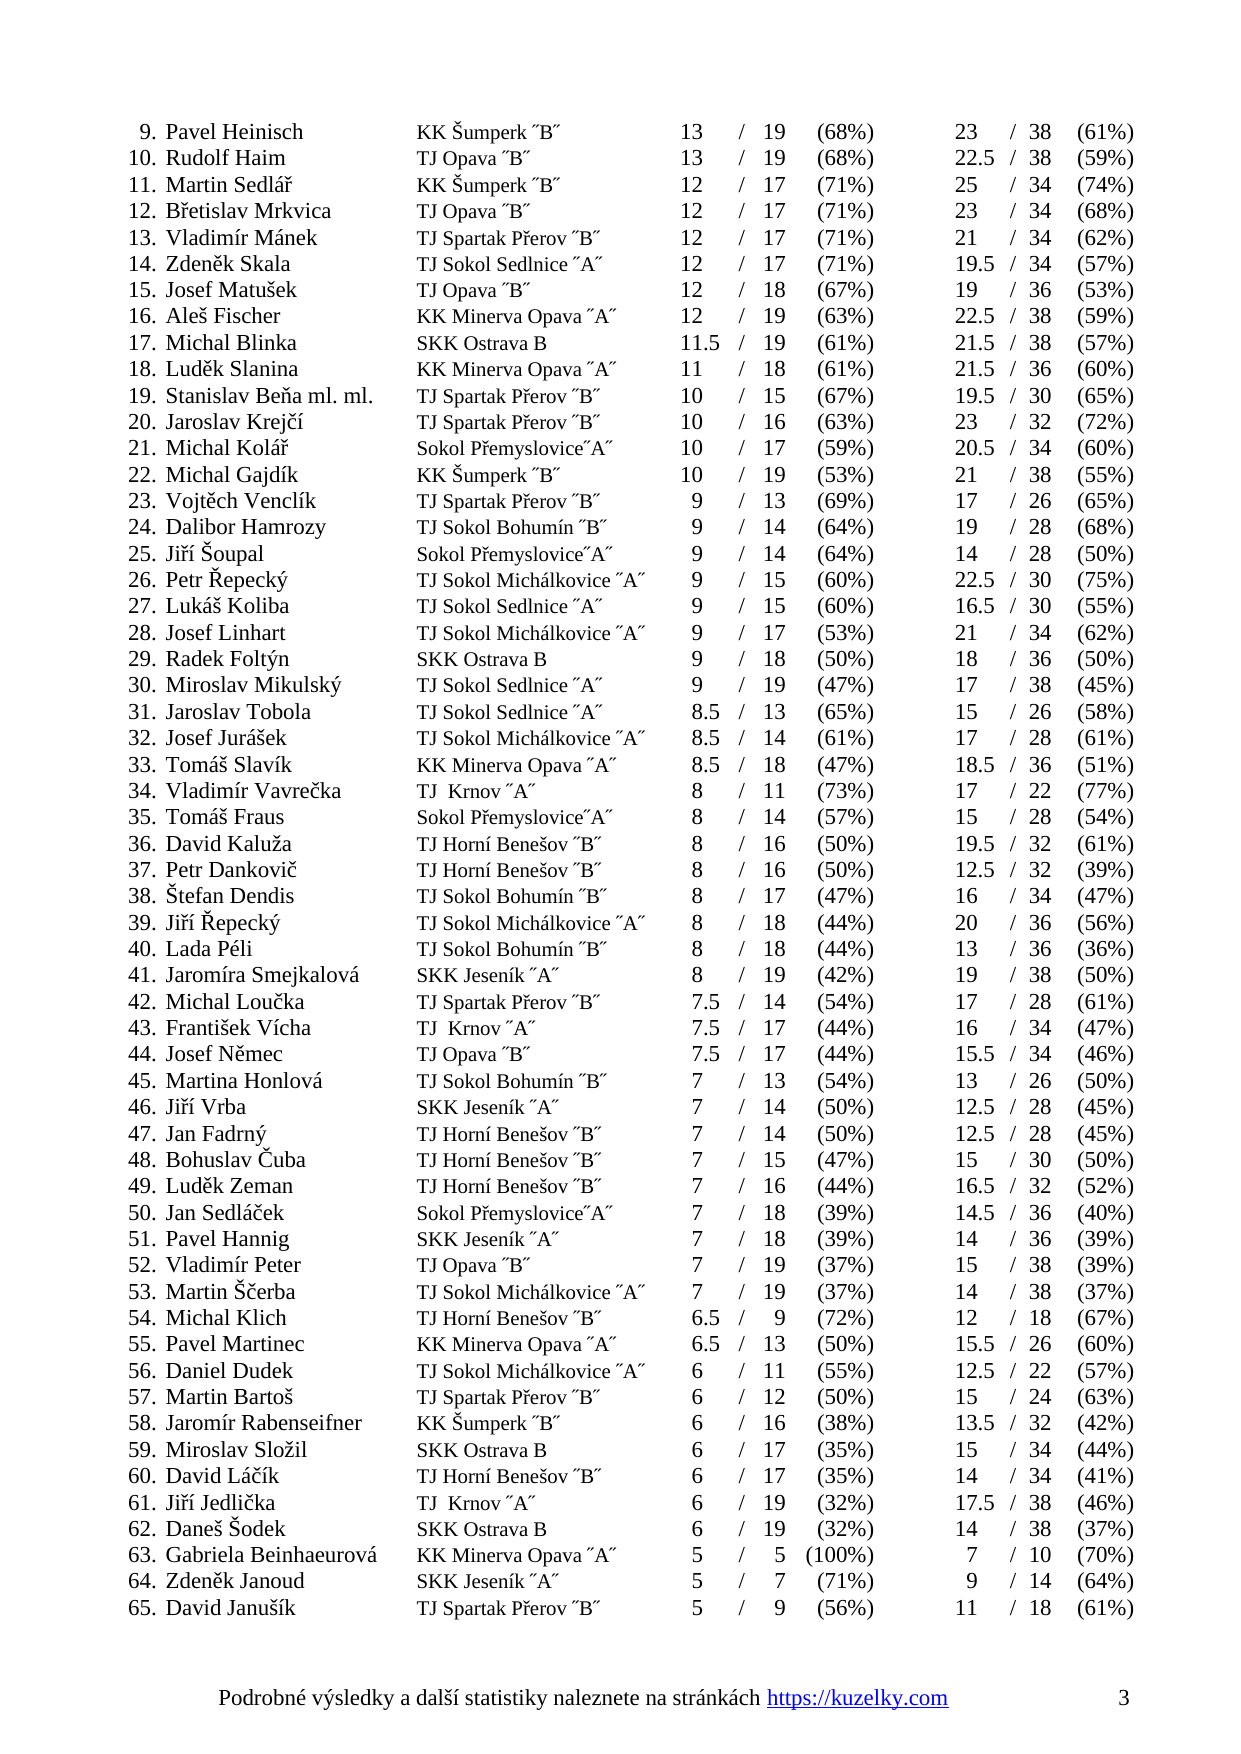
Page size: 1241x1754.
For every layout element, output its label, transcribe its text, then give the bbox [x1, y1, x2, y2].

text 33. Tomáš Slavík KK Minerva Opava ˝A˝ 8.5 / 18 (47%) 18.5 / 36 (51%) [106, 751, 1134, 777]
text 62. Daneš Šodek SKK Ostrava B 6 / 19 (32%) 14 / 38 (37%) [106, 1515, 1134, 1541]
text 24. Dalibor Hamrozy TJ Sokol Bohumín ˝B˝ 9 / 14 (64%) 19 / 28 (68%) [106, 513, 1134, 540]
text 53. Martin Ščerba TJ Sokol Michálkovice ˝A˝ 7 / 19 (37%) 14 / 38 (37%) [106, 1278, 1134, 1304]
text 31. Jaroslav Tobola TJ Sokol Sedlnice ˝A˝ 8.5 / 13 (65%) 15 / 26 (58%) [106, 698, 1134, 724]
text 29. Radek Foltýn SKK Ostrava B 9 / 18 (50%) 18 / 36 (50%) [106, 645, 1134, 672]
text 52. Vladimír Peter TJ Opava ˝B˝ 7 / 19 (37%) 15 / 38 (39%) [106, 1251, 1134, 1278]
text 42. Michal Loučka TJ Spartak Přerov ˝B˝ 7.5 / 14 (54%) 17 / 28 (61%) [106, 988, 1134, 1014]
text 49. Luděk Zeman TJ Horní Benešov ˝B˝ 7 / 16 (44%) 16.5 / 32 (52%) [106, 1172, 1134, 1199]
text 39. Jiří Řepecký TJ Sokol Michálkovice ˝A˝ 8 / 18 (44%) 20 / 36 (56%) [106, 909, 1134, 935]
text 60. David Láčík TJ Horní Benešov ˝B˝ 6 / 17 (35%) 14 / 34 (41%) [106, 1462, 1134, 1488]
text 18. Luděk Slanina KK Minerva Opava ˝A˝ 11 / 18 (61%) 21.5 / 36 (60%) [106, 355, 1134, 382]
text 55. Pavel Martinec KK Minerva Opava ˝A˝ 6.5 / 13 (50%) 15.5 / 26 (60%) [106, 1330, 1134, 1357]
text 37. Petr Dankovič TJ Horní Benešov ˝B˝ 8 / 16 (50%) 12.5 / 32 (39%) [106, 856, 1134, 882]
text 48. Bohuslav Čuba TJ Horní Benešov ˝B˝ 7 / 15 (47%) 15 / 30 (50%) [106, 1146, 1134, 1172]
text 50. Jan Sedláček Sokol Přemyslovice˝A˝ 7 / 18 (39%) 14.5 / 36 (40%) [106, 1199, 1134, 1225]
text 17. Michal Blinka SKK Ostrava B 11.5 / 19 (61%) 21.5 / 38 (57%) [106, 329, 1134, 355]
text 22. Michal Gajdík KK Šumperk ˝B˝ 10 / 19 (53%) 21 / 38 (55%) [106, 461, 1134, 487]
text 9. Pavel Heinisch KK Šumperk ˝B˝ 13 / 19 (68%) 23 / 38 (61%) [106, 118, 1134, 144]
text 12. Břetislav Mrkvica TJ Opava ˝B˝ 12 / 17 (71%) 23 / 34 (68%) [106, 197, 1134, 223]
text 32. Josef Jurášek TJ Sokol Michálkovice ˝A˝ 8.5 / 14 (61%) 17 / 28 (61%) [106, 724, 1134, 751]
text 16. Aleš Fischer KK Minerva Opava ˝A˝ 12 / 19 (63%) 22.5 / 38 (59%) [106, 303, 1134, 329]
text 35. Tomáš Fraus Sokol Přemyslovice˝A˝ 8 / 14 (57%) 15 / 28 (54%) [106, 803, 1134, 830]
text 23. Vojtěch Venclík TJ Spartak Přerov ˝B˝ 9 / 13 (69%) 17 / 26 (65%) [106, 487, 1134, 513]
text 63. Gabriela Beinhaeurová KK Minerva Opava ˝A˝ 5 / 5 (100%) 7 / 10 (70%) [106, 1541, 1134, 1568]
text 34. Vladimír Vavrečka TJ Krnov ˝A˝ 8 / 11 (73%) 17 / 22 (77%) [106, 777, 1134, 803]
text 51. Pavel Hannig SKK Jeseník ˝A˝ 7 / 18 (39%) 14 / 36 (39%) [106, 1225, 1134, 1251]
text 26. Petr Řepecký TJ Sokol Michálkovice ˝A˝ 9 / 15 (60%) 22.5 / 30 (75%) [106, 566, 1134, 592]
text 44. Josef Němec TJ Opava ˝B˝ 7.5 / 17 (44%) 15.5 / 34 (46%) [106, 1041, 1134, 1067]
text 30. Miroslav Mikulský TJ Sokol Sedlnice ˝A˝ 9 / 19 (47%) 17 / 38 (45%) [106, 672, 1134, 698]
text 45. Martina Honlová TJ Sokol Bohumín ˝B˝ 7 / 13 (54%) 13 / 26 (50%) [106, 1067, 1134, 1093]
text 57. Martin Bartoš TJ Spartak Přerov ˝B˝ 6 / 12 (50%) 15 / 24 (63%) [106, 1383, 1134, 1409]
text 46. Jiří Vrba SKK Jeseník ˝A˝ 7 / 14 (50%) 12.5 / 28 (45%) [106, 1093, 1134, 1119]
text 58. Jaromír Rabenseifner KK Šumperk ˝B˝ 6 / 16 (38%) 13.5 / 32 (42%) [106, 1409, 1134, 1436]
text 13. Vladimír Mánek TJ Spartak Přerov ˝B˝ 12 / 17 (71%) 21 / 34 (62%) [106, 223, 1134, 250]
text 21. Michal Kolář Sokol Přemyslovice˝A˝ 10 / 17 (59%) 20.5 / 34 (60%) [106, 434, 1134, 461]
text 56. Daniel Dudek TJ Sokol Michálkovice ˝A˝ 6 / 11 (55%) 12.5 / 22 (57%) [106, 1357, 1134, 1383]
text 43. František Vícha TJ Krnov ˝A˝ 7.5 / 17 (44%) 16 / 34 (47%) [106, 1014, 1134, 1041]
text 47. Jan Fadrný TJ Horní Benešov ˝B˝ 7 / 14 (50%) 12.5 / 28 (45%) [106, 1119, 1134, 1146]
text 38. Štefan Dendis TJ Sokol Bohumín ˝B˝ 8 / 17 (47%) 16 / 34 (47%) [106, 882, 1134, 909]
text 64. Zdeněk Janoud SKK Jeseník ˝A˝ 5 / 7 (71%) 9 / 14 (64%) [106, 1568, 1134, 1594]
text 27. Lukáš Koliba TJ Sokol Sedlnice ˝A˝ 9 / 15 (60%) 16.5 / 30 (55%) [106, 592, 1134, 619]
text 65. David Janušík TJ Spartak Přerov ˝B˝ 5 / 9 (56%) 11 / 18 (61%) [106, 1594, 1134, 1620]
text 10. Rudolf Haim TJ Opava ˝B˝ 13 / 19 (68%) 22.5 / 38 (59%) [106, 144, 1134, 171]
text 36. David Kaluža TJ Horní Benešov ˝B˝ 8 / 16 (50%) 19.5 / 32 (61%) [106, 830, 1134, 856]
text 25. Jiří Šoupal Sokol Přemyslovice˝A˝ 9 / 14 (64%) 14 / 28 (50%) [106, 540, 1134, 566]
text 15. Josef Matušek TJ Opava ˝B˝ 12 / 18 (67%) 19 / 36 (53%) [106, 276, 1134, 303]
text 41. Jaromíra Smejkalová SKK Jeseník ˝A˝ 8 / 19 (42%) 19 / 38 (50%) [106, 961, 1134, 988]
text 40. Lada Péli TJ Sokol Bohumín ˝B˝ 8 / 18 (44%) 13 / 36 (36%) [106, 935, 1134, 961]
text 54. Michal Klich TJ Horní Benešov ˝B˝ 6.5 / 9 (72%) 12 / 18 (67%) [106, 1304, 1134, 1330]
text 11. Martin Sedlář KK Šumperk ˝B˝ 12 / 17 (71%) 25 / 34 (74%) [106, 171, 1134, 197]
text 28. Josef Linhart TJ Sokol Michálkovice ˝A˝ 9 / 17 (53%) 21 / 34 (62%) [106, 619, 1134, 645]
text 19. Stanislav Beňa ml. ml. TJ Spartak Přerov ˝B˝ 10 / 15 (67%) 19.5 / 30 (65%) [106, 382, 1134, 408]
text 20. Jaroslav Krejčí TJ Spartak Přerov ˝B˝ 10 / 16 (63%) 23 / 32 (72%) [106, 408, 1134, 434]
text 59. Miroslav Složil SKK Ostrava B 6 / 17 (35%) 15 / 34 (44%) [106, 1436, 1134, 1462]
text 61. Jiří Jedlička TJ Krnov ˝A˝ 6 / 19 (32%) 17.5 / 38 (46%) [106, 1488, 1134, 1515]
text 14. Zdeněk Skala TJ Sokol Sedlnice ˝A˝ 12 / 17 (71%) 19.5 / 34 (57%) [106, 250, 1134, 276]
